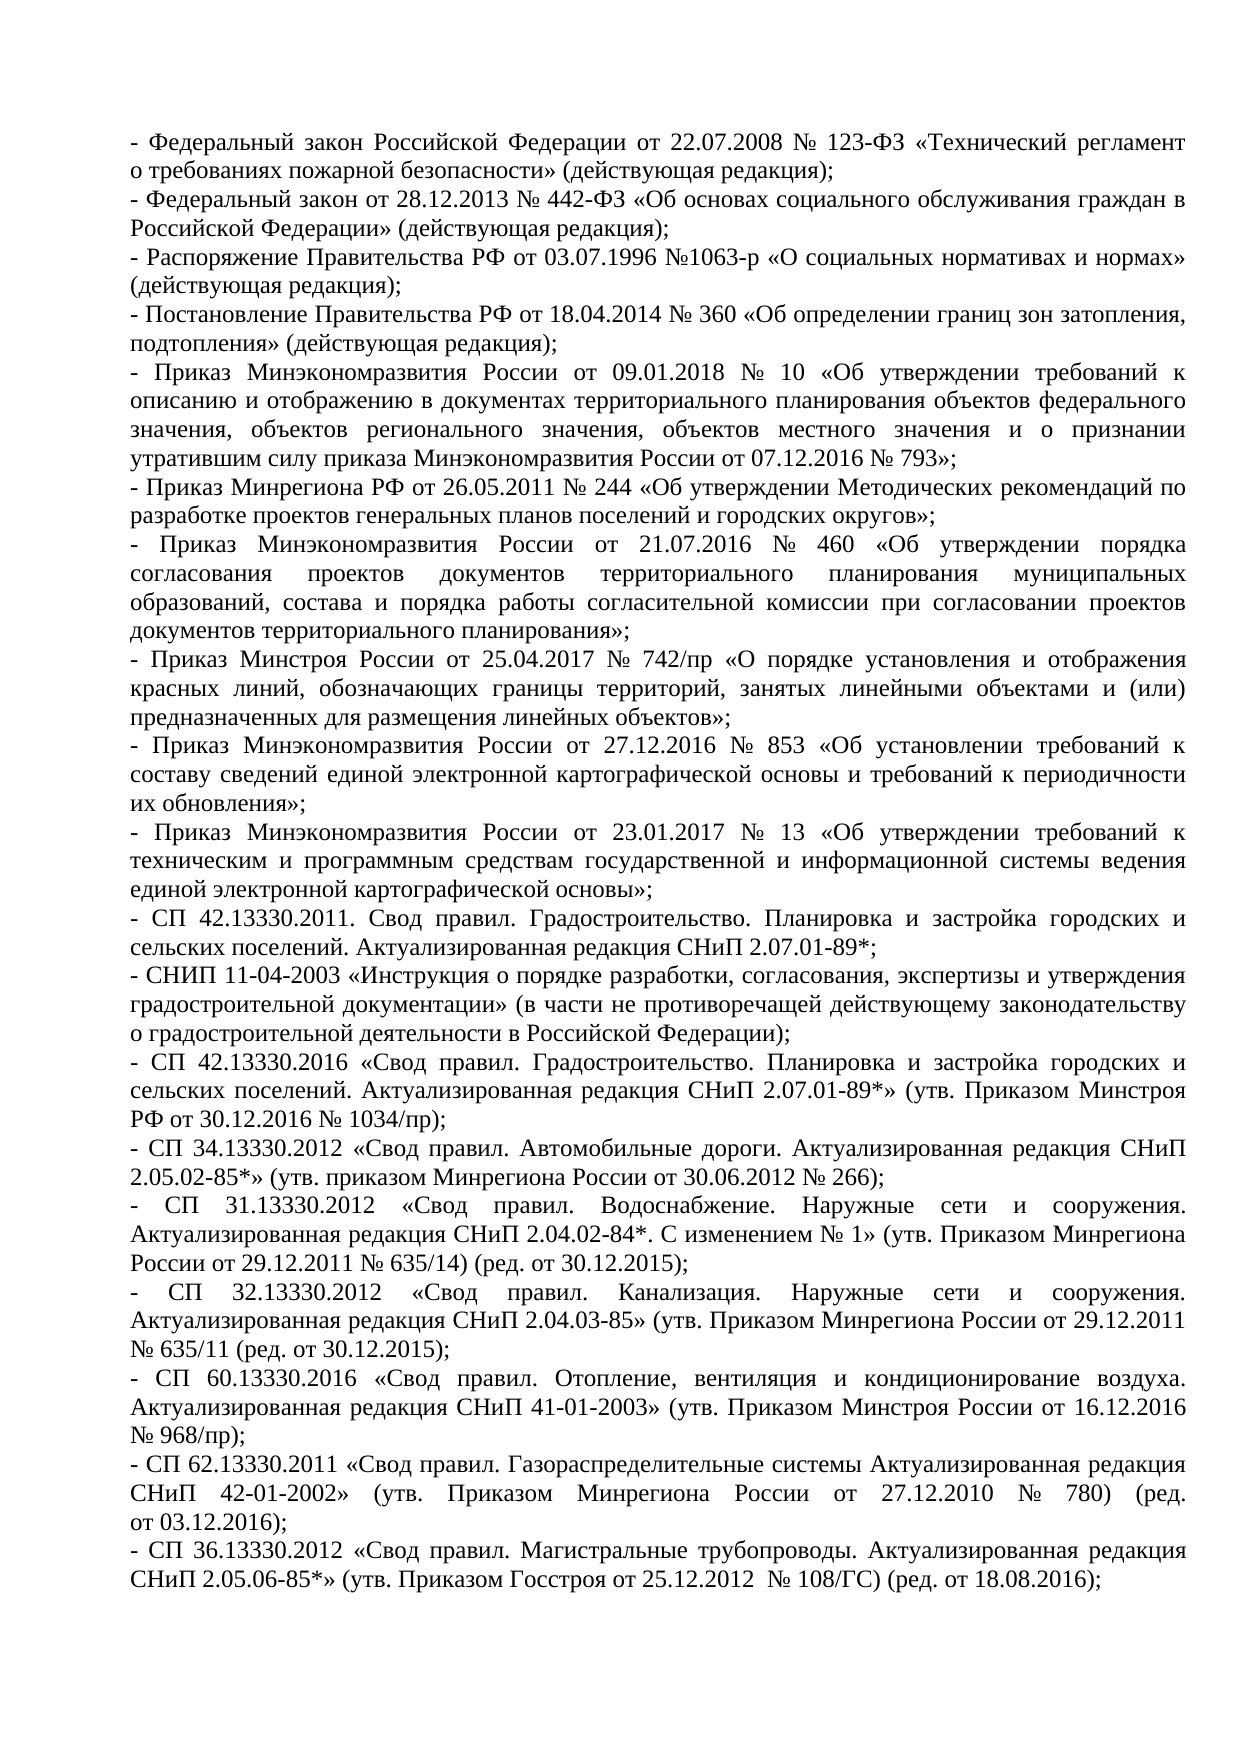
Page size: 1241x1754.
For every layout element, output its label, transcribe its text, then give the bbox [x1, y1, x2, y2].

text - СП 31.13330.2012 «Свод правил. Водоснабжение. Наружные сети и сооружения. Актуализированная редакция СНиП 2.04.02-84*. С изменением № 1» (утв. Приказом Минрегиона России от 29.12.2011 № 635/14) (ред. от 30.12.2015); [130, 1190, 1187, 1277]
text - Приказ Минэкономразвития России от 27.12.2016 № 853 «Об установлении требований к составу сведений единой электронной картографической основы и требований к периодичности их обновления»; [130, 730, 1187, 817]
text - СП 42.13330.2016 «Свод правил. Градостроительство. Планировка и застройка городских и сельских поселений. Актуализированная редакция СНиП 2.07.01-89*» (утв. Приказом Минстроя РФ от 30.12.2016 № 1034/пр); [130, 1047, 1187, 1133]
text - Федеральный закон от 28.12.2013 № 442-ФЗ «Об основах социального обслуживания граждан в Российской Федерации» (действующая редакция); [130, 184, 1187, 242]
text - СП 34.13330.2012 «Свод правил. Автомобильные дороги. Актуализированная редакция СНиП 2.05.02-85*» (утв. приказом Минрегиона России от 30.06.2012 № 266); [130, 1133, 1187, 1190]
text - СП 32.13330.2012 «Свод правил. Канализация. Наружные сети и сооружения. Актуализированная редакция СНиП 2.04.03-85» (утв. Приказом Минрегиона России от 29.12.2011 № 635/11 (ред. от 30.12.2015); [130, 1277, 1187, 1363]
text - Приказ Минстроя России от 25.04.2017 № 742/пр «О порядке установления и отображения красных линий, обозначающих границы территорий, занятых линейными объектами и (или) предназначенных для размещения линейных объектов»; [130, 644, 1187, 730]
text - Постановление Правительства РФ от 18.04.2014 № 360 «Об определении границ зон затопления, подтопления» (действующая редакция); [130, 299, 1187, 357]
text - СП 62.13330.2011 «Свод правил. Газораспределительные системы Актуализированная редакция СНиП 42-01-2002» (утв. Приказом Минрегиона России от 27.12.2010 № 780) (ред. от 03.12.2016); [130, 1449, 1187, 1535]
text - СП 42.13330.2011. Свод правил. Градостроительство. Планировка и застройка городских и сельских поселений. Актуализированная редакция СНиП 2.07.01-89*; [130, 903, 1187, 960]
text - Приказ Минэкономразвития России от 21.07.2016 № 460 «Об утверждении порядка согласования проектов документов территориального планирования муниципальных образований, состава и порядка работы согласительной комиссии при согласовании проектов документов территориального планирования»; [130, 529, 1187, 644]
text - Распоряжение Правительства РФ от 03.07.1996 №1063-р «О социальных нормативах и нормах» (действующая редакция); [130, 242, 1187, 299]
text - Приказ Минрегиона РФ от 26.05.2011 № 244 «Об утверждении Методических рекомендаций по разработке проектов генеральных планов поселений и городских округов»; [130, 472, 1187, 529]
text - СП 36.13330.2012 «Свод правил. Магистральные трубопроводы. Актуализированная редакция СНиП 2.05.06-85*» (утв. Приказом Госстроя от 25.12.2012 № 108/ГС) (ред. от 18.08.2016); [130, 1535, 1187, 1593]
text - Федеральный закон Российской Федерации от 22.07.2008 № 123-ФЗ «Технический регламент о требованиях пожарной безопасности» (действующая редакция); [130, 127, 1187, 184]
text - СНИП 11-04-2003 «Инструкция о порядке разработки, согласования, экспертизы и утверждения градостроительной документации» (в части не противоречащей действующему законодательству о градостроительной деятельности в Российской Федерации); [130, 960, 1187, 1047]
text - СП 60.13330.2016 «Свод правил. Отопление, вентиляция и кондиционирование воздуха. Актуализированная редакция СНиП 41-01-2003» (утв. Приказом Минстроя России от 16.12.2016 № 968/пр); [130, 1363, 1187, 1449]
text - Приказ Минэкономразвития России от 23.01.2017 № 13 «Об утверждении требований к техническим и программным средствам государственной и информационной системы ведения единой электронной картографической основы»; [130, 817, 1187, 903]
text - Приказ Минэкономразвития России от 09.01.2018 № 10 «Об утверждении требований к описанию и отображению в документах территориального планирования объектов федерального значения, объектов регионального значения, объектов местного значения и о признании утратившим силу приказа Минэкономразвития России от 07.12.2016 № 793»; [130, 357, 1187, 472]
